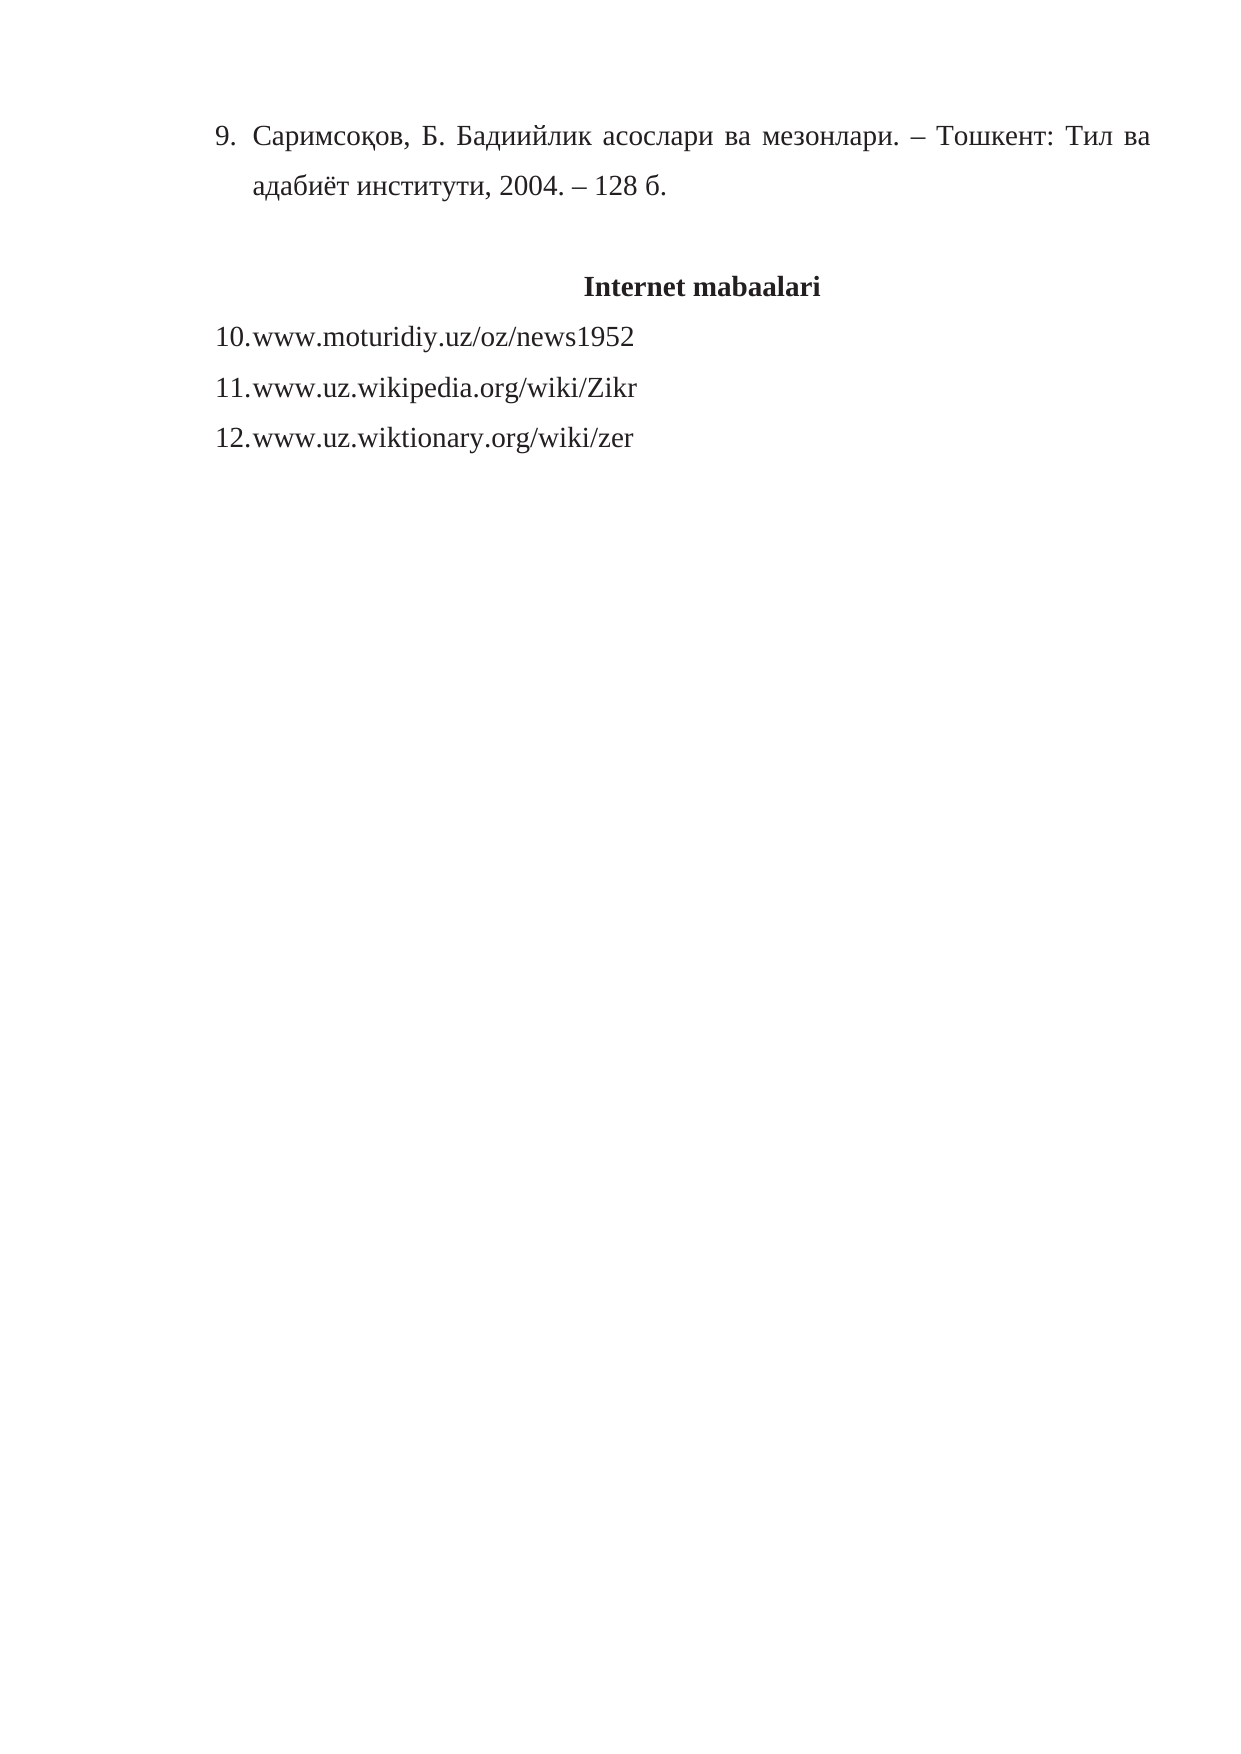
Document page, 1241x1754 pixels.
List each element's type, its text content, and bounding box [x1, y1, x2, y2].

list www.moturidiy.uz/oz/news1952 [215, 319, 1152, 353]
list www.uz.wikipedia.org/wiki/Zikr [215, 370, 1152, 403]
list www.uz.wiktionary.org/wiki/zer [215, 420, 1152, 453]
list Саримсоқов, Б. Бадиийлик асослари ва мезонлари. – Тошкент: Тил ва адабиёт институти, 2004. – 128 б. [215, 118, 1152, 202]
text Internet mabaalari [252, 269, 1152, 303]
